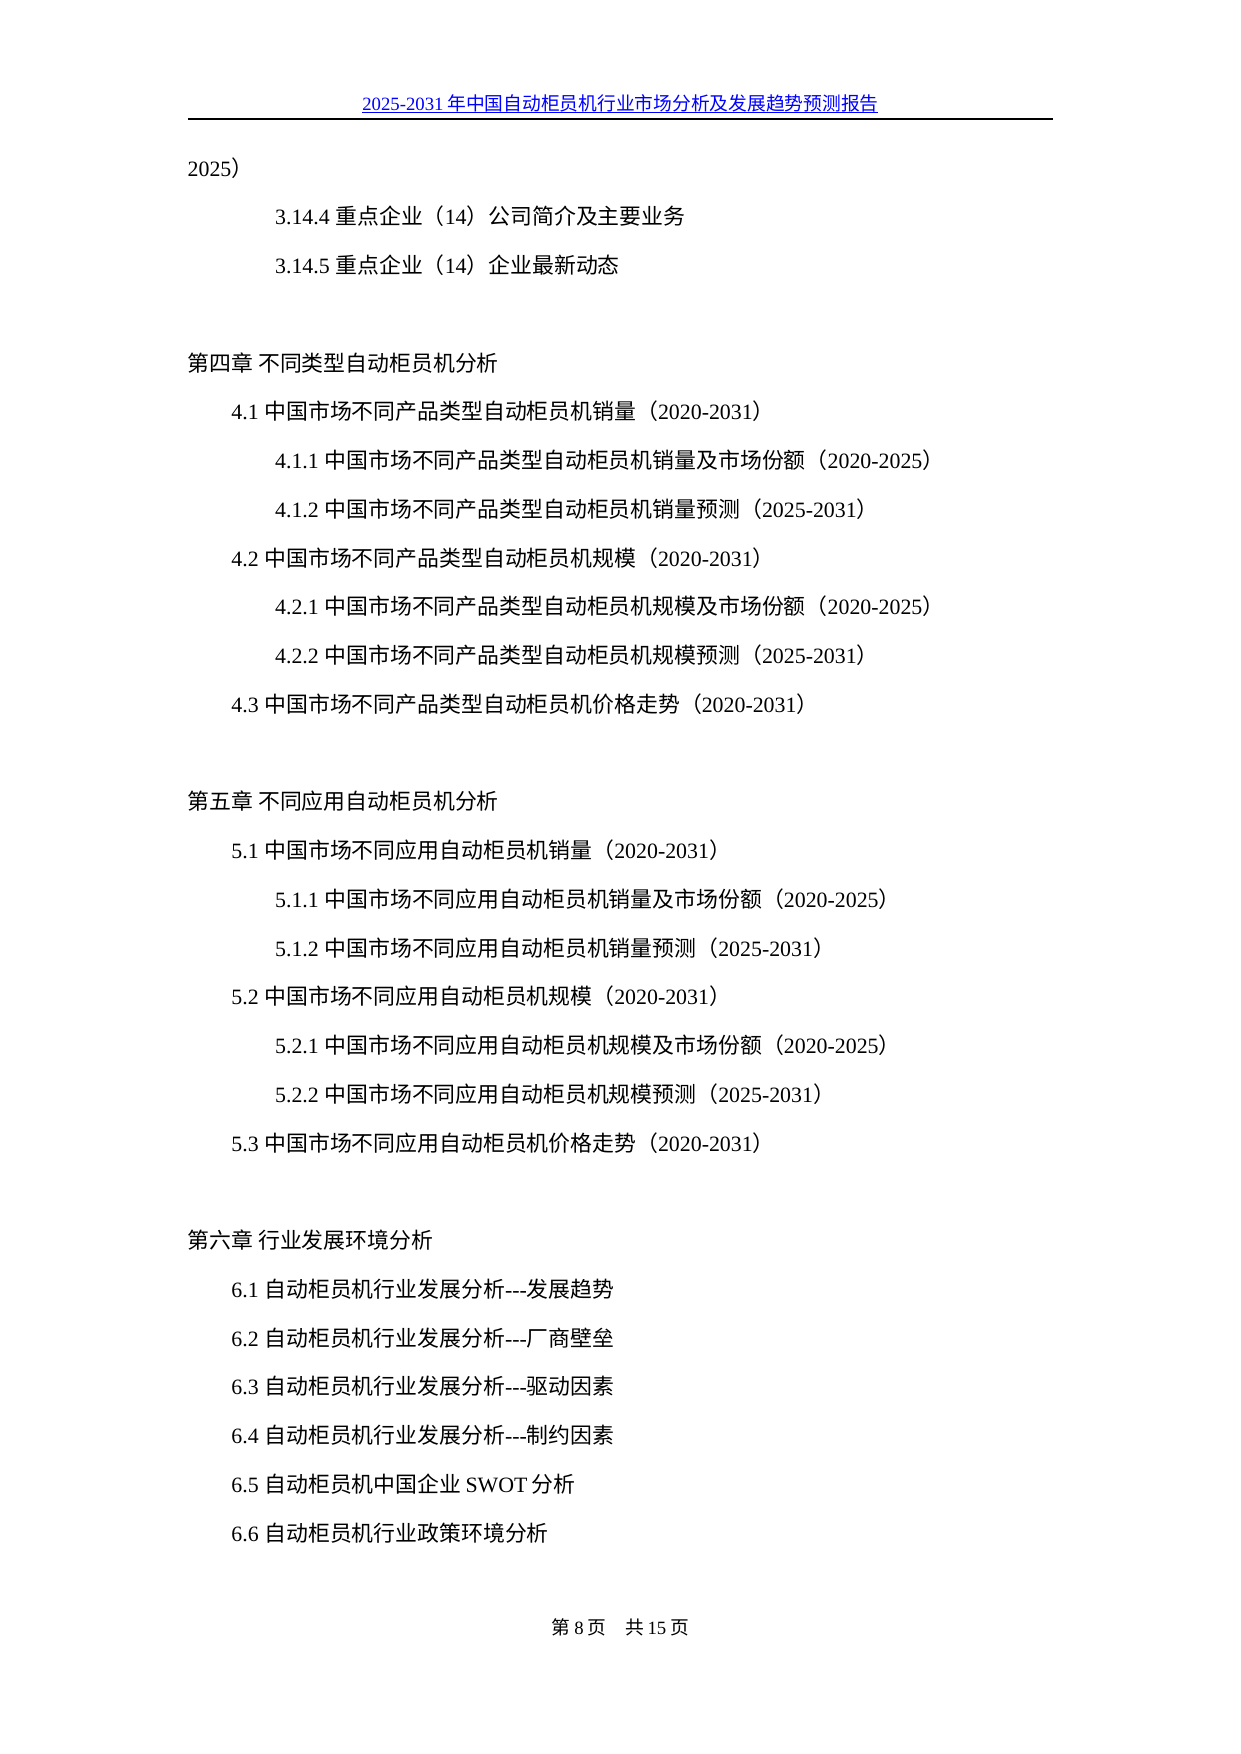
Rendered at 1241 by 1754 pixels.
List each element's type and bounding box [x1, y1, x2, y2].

text [187, 150, 1053, 1548]
